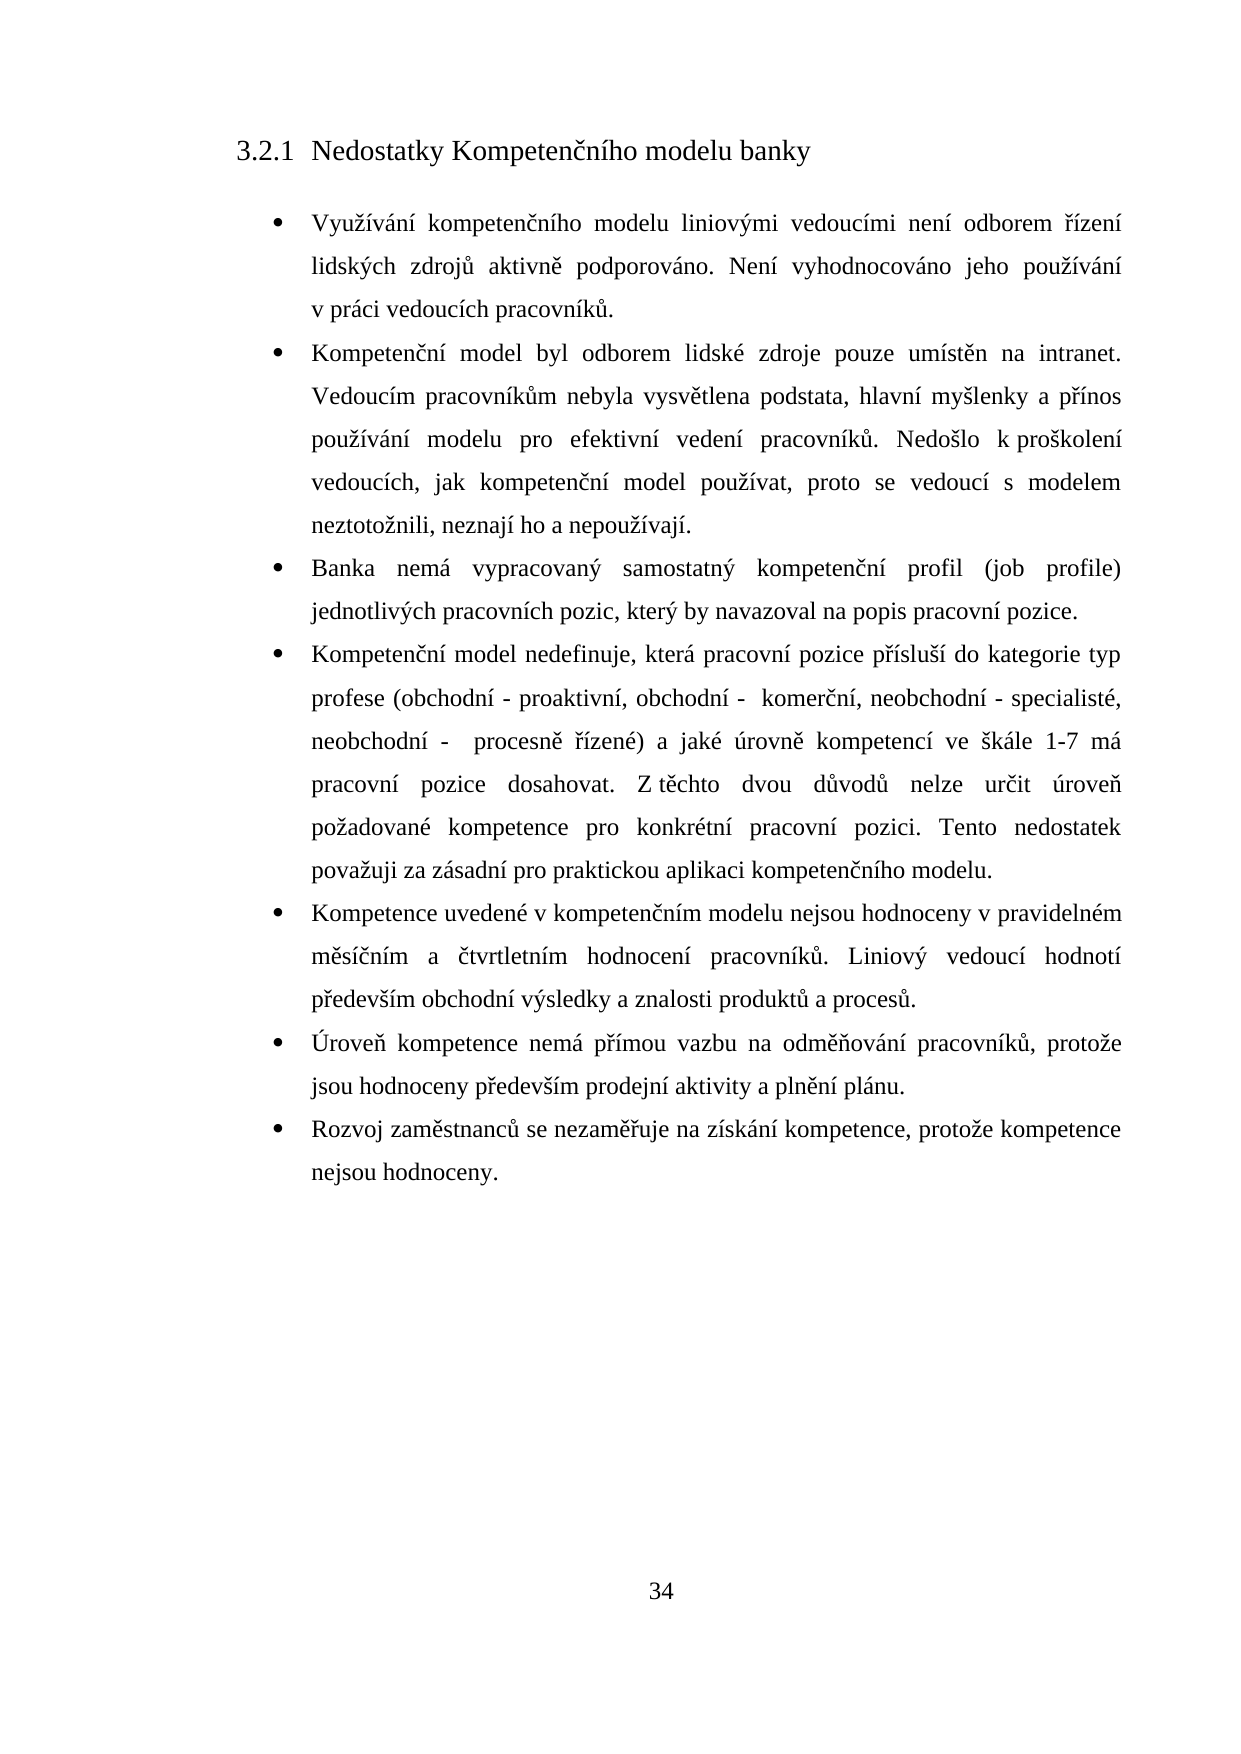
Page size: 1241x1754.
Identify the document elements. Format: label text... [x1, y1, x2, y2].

list Kompetenční model byl odborem lidské zdroje pouze umístěn na intranet. Vedoucím pracovníkům nebyla vysvětlena podstata, hlavní myšlenky a přínos používání modelu pro efektivní vedení pracovníků. Nedošlo k proškolení vedoucích, jak kompetenční model používat, proto se vedoucí s modelem neztotožnili, neznají ho a nepoužívají. [274, 338, 1122, 539]
subtitle Nedostatky Kompetenčního modelu banky [236, 133, 1122, 166]
list Kompetence uvedené v kompetenčním modelu nejsou hodnoceny v pravidelném měsíčním a čtvrtletním hodnocení pracovníků. Liniový vedoucí hodnotí především obchodní výsledky a znalosti produktů a procesů. [274, 898, 1122, 1013]
list Rozvoj zaměstnanců se nezaměřuje na získání kompetence, protože kompetence nejsou hodnoceny. [274, 1114, 1122, 1186]
list Banka nemá vypracovaný samostatný kompetenční profil (job profile) jednotlivých pracovních pozic, který by navazoval na popis pracovní pozice. [274, 553, 1122, 625]
list Kompetenční model nedefinuje, která pracovní pozice přísluší do kategorie typ profese (obchodní - proaktivní, obchodní - komerční, neobchodní - specialisté, neobchodní - procesně řízené) a jaké úrovně kompetencí ve škále 1-7 má pracovní pozice dosahovat. Z těchto dvou důvodů nelze určit úroveň požadované kompetence pro konkrétní pracovní pozici. Tento nedostatek považuji za zásadní pro praktickou aplikaci kompetenčního modelu. [274, 639, 1122, 884]
list Úroveň kompetence nemá přímou vazbu na odměňování pracovníků, protože jsou hodnoceny především prodejní aktivity a plnění plánu. [274, 1028, 1122, 1099]
list Využívání kompetenčního modelu liniovými vedoucími není odborem řízení lidských zdrojů aktivně podporováno. Není vyhodnocováno jeho používání v práci vedoucích pracovníků. [274, 208, 1122, 323]
